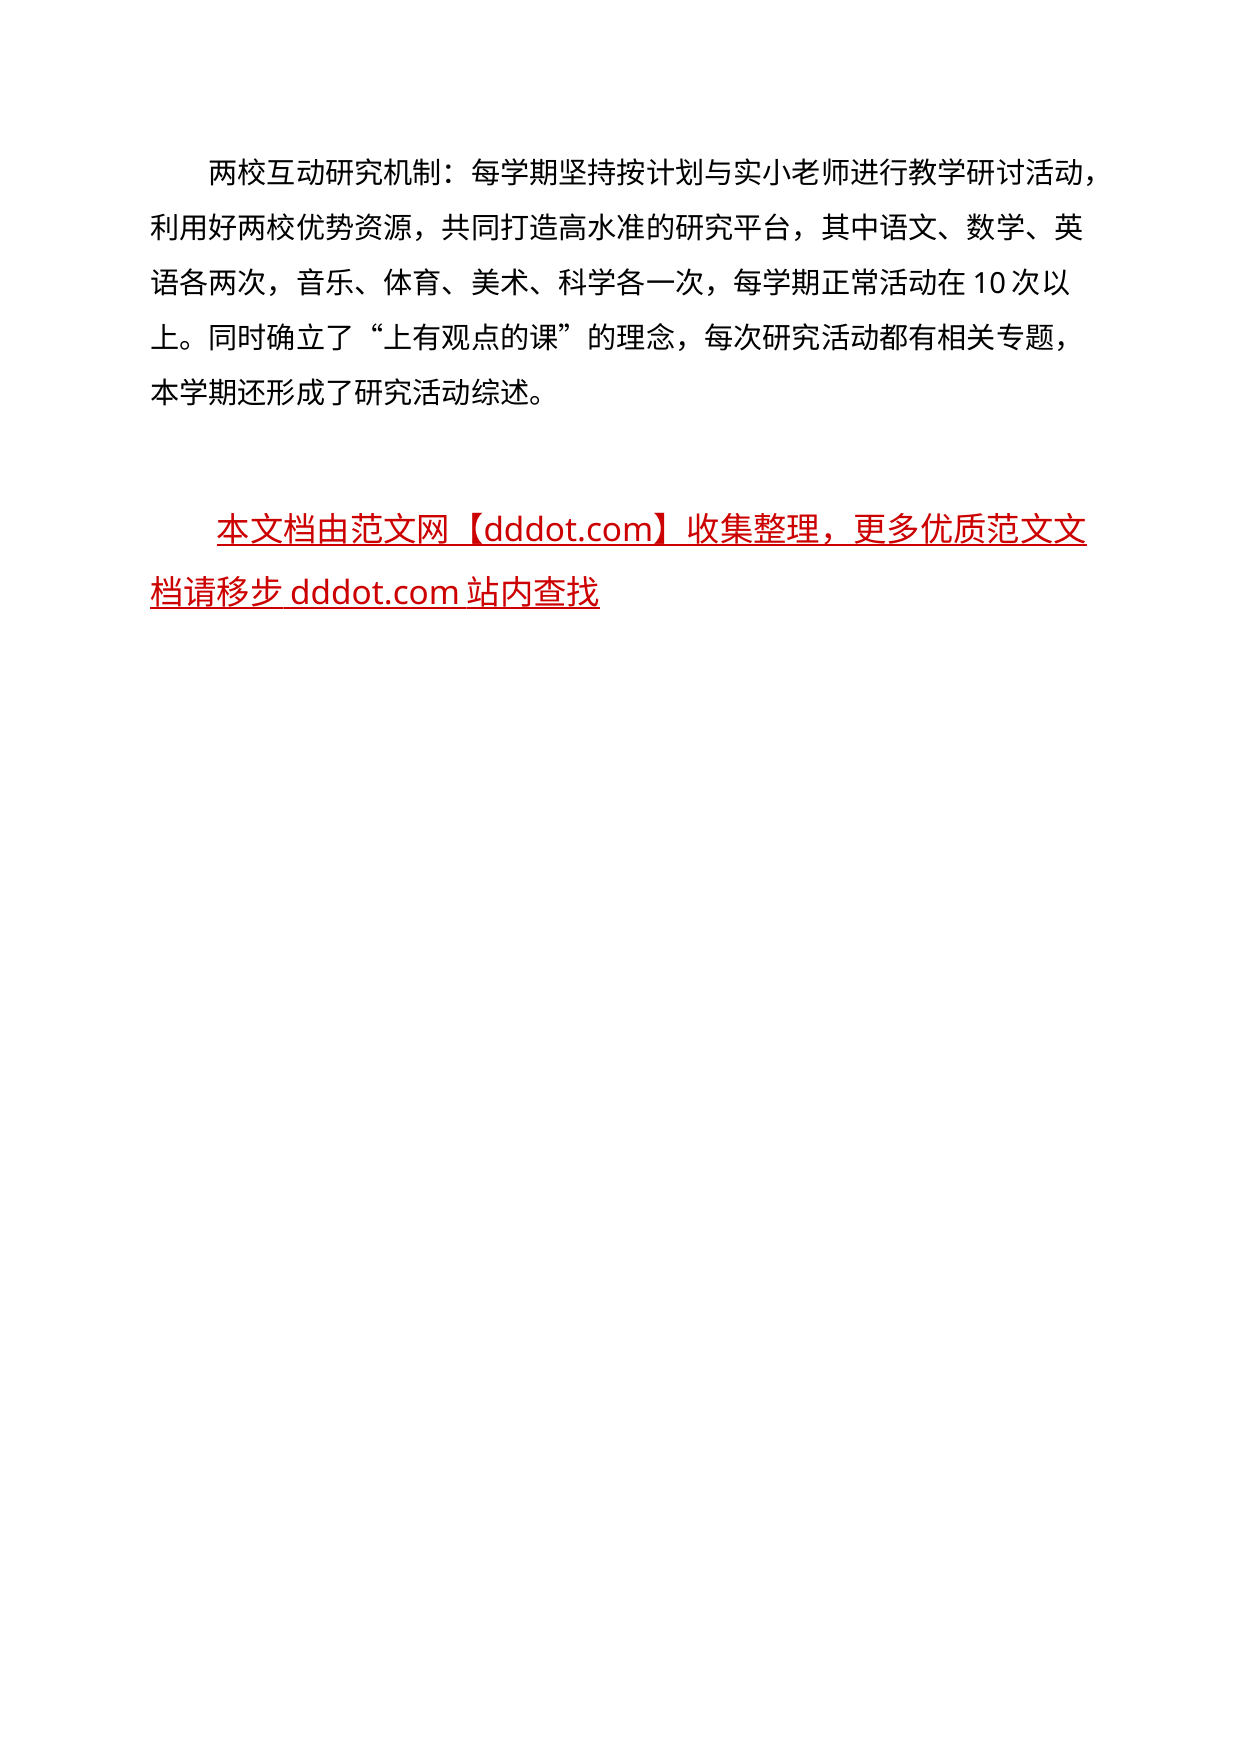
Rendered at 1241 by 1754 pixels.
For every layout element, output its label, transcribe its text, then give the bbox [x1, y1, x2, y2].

text 本文档由范文网【dddot.com】收集整理，更多优质范文文档请移步dddot.com站内查找 [150, 503, 1090, 614]
text 两校互动研究机制：每学期坚持按计划与实小老师进行教学研讨活动，利用好两校优势资源，共同打造高水准的研究平台，其中语文、数学、英语各两次，音乐、体育、美术、科学各一次，每学期正常活动在10次以上。同时确立了“上有观点的课”的理念，每次研究活动都有相关专题，本学期还形成了研究活动综述。 [150, 150, 1090, 412]
